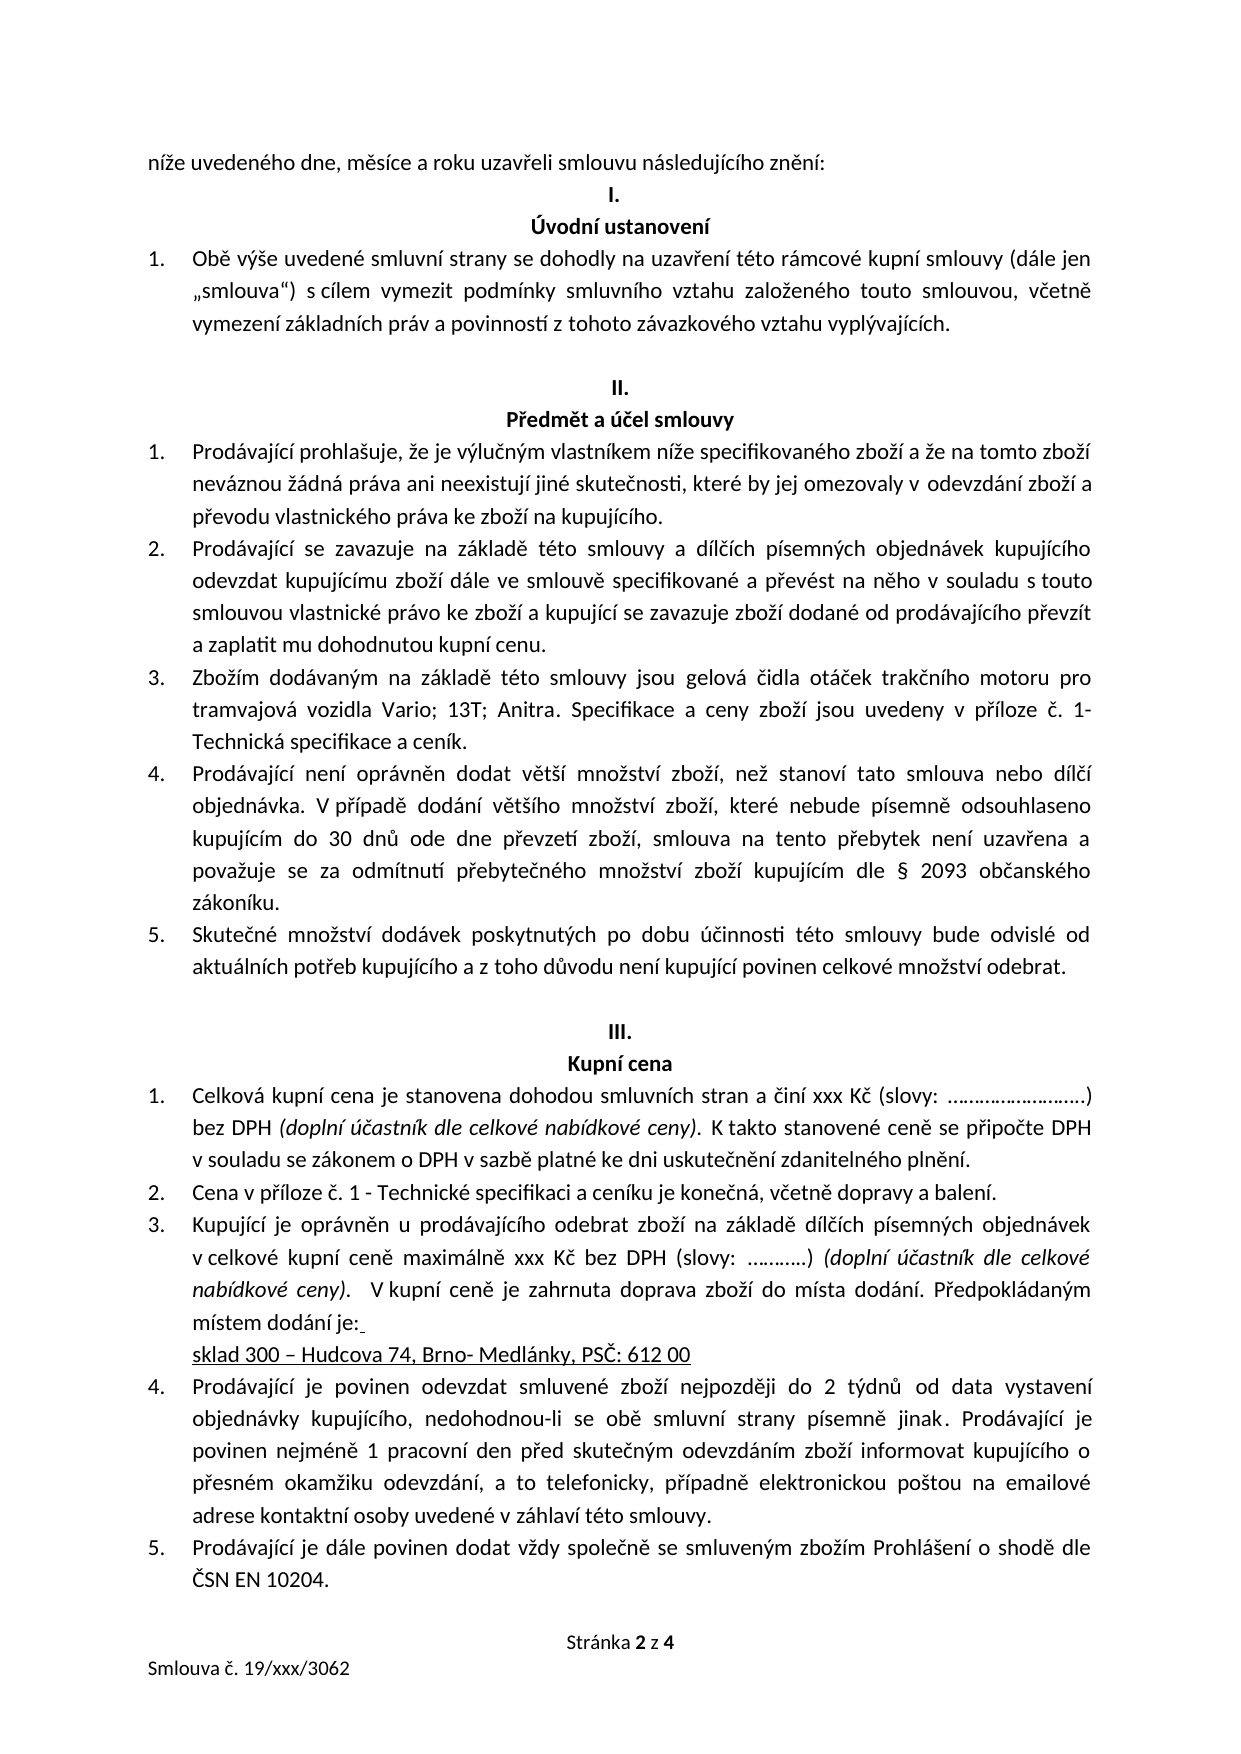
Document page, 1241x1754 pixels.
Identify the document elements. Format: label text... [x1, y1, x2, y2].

list Celková kupní cena je stanovena dohodou smluvních stran a činí xxx Kč (slovy: ……………………..) bez DPH (doplní účastník dle celkové nabídkové ceny). K takto stanovené ceně se připočte DPH v souladu se zákonem o DPH v sazbě platné ke dni uskutečnění zdanitelného plnění. [148, 1081, 1092, 1173]
list Prodávající není oprávněn dodat větší množství zboží, než stanoví tato smlouva nebo dílčí objednávka. V případě dodání většího množství zboží, které nebude písemně odsouhlaseno kupujícím do 30 dnů ode dne převzetí zboží, smlouva na tento přebytek není uzavřena a považuje se za odmítnutí přebytečného množství zboží kupujícím dle § 2093 občanského zákoníku. [148, 759, 1092, 916]
list Obě výše uvedené smluvní strany se dohodly na uzavření této rámcové kupní smlouvy (dále jen „smlouva“) s cílem vymezit podmínky smluvního vztahu založeného touto smlouvou, včetně vymezení základních práv a povinností z tohoto závazkového vztahu vyplývajících. [148, 244, 1092, 337]
list Prodávající prohlašuje, že je výlučným vlastníkem níže specifikovaného zboží a že na tomto zboží neváznou žádná práva ani neexistují jiné skutečnosti, které by jej omezovaly v odevzdání zboží a převodu vlastnického práva ke zboží na kupujícího. [148, 437, 1092, 530]
list Prodávající je povinen odevzdat smluvené zboží nejpozději do 2 týdnů od data vystavení objednávky kupujícího, nedohodnou-li se obě smluvní strany písemně jinak. Prodávající je povinen nejméně 1 pracovní den před skutečným odevzdáním zboží informovat kupujícího o přesném okamžiku odevzdání, a to telefonicky, případně elektronickou poštou na emailové adrese kontaktní osoby uvedené v záhlaví této smlouvy. [148, 1372, 1092, 1529]
text Předmět a účel smlouvy [148, 405, 1092, 433]
list Skutečné množství dodávek poskytnutých po dobu účinnosti této smlouvy bude odvislé od aktuálních potřeb kupujícího a z toho důvodu není kupující povinen celkové množství odebrat. [148, 920, 1092, 980]
list Prodávající se zavazuje na základě této smlouvy a dílčích písemných objednávek kupujícího odevzdat kupujícímu zboží dále ve smlouvě specifikované a převést na něho v souladu s touto smlouvou vlastnické právo ke zboží a kupující se zavazuje zboží dodané od prodávajícího převzít a zaplatit mu dohodnutou kupní cenu. [148, 534, 1092, 658]
list Prodávající je dále povinen dodat vždy společně se smluveným zbožím Prohlášení o shodě dle ČSN EN 10204. [148, 1533, 1092, 1593]
text Úvodní ustanovení [148, 212, 1092, 240]
text II. [148, 373, 1092, 401]
text sklad 300 – Hudcova 74, Brno- Medlánky, PSČ: 612 00 [192, 1340, 1092, 1368]
text III. [148, 1017, 1092, 1045]
text níže uvedeného dne, měsíce a roku uzavřeli smlouvu následujícího znění: [148, 148, 1092, 176]
list Kupující je oprávněn u prodávajícího odebrat zboží na základě dílčích písemných objednávek v celkové kupní ceně maximálně xxx Kč bez DPH (slovy: ………..) (doplní účastník dle celkové nabídkové ceny). V kupní ceně je zahrnuta doprava zboží do místa dodání. Předpokládaným místem dodání je: [148, 1210, 1092, 1336]
text Kupní cena [148, 1049, 1092, 1077]
list Zbožím dodávaným na základě této smlouvy jsou gelová čidla otáček trakčního motoru pro tramvajová vozidla Vario; 13T; Anitra. Specifikace a ceny zboží jsou uvedeny v příloze č. 1- Technická specifikace a ceník. [148, 663, 1092, 755]
list Cena v příloze č. 1 - Technické specifikaci a ceníku je konečná, včetně dopravy a balení. [148, 1178, 1092, 1206]
